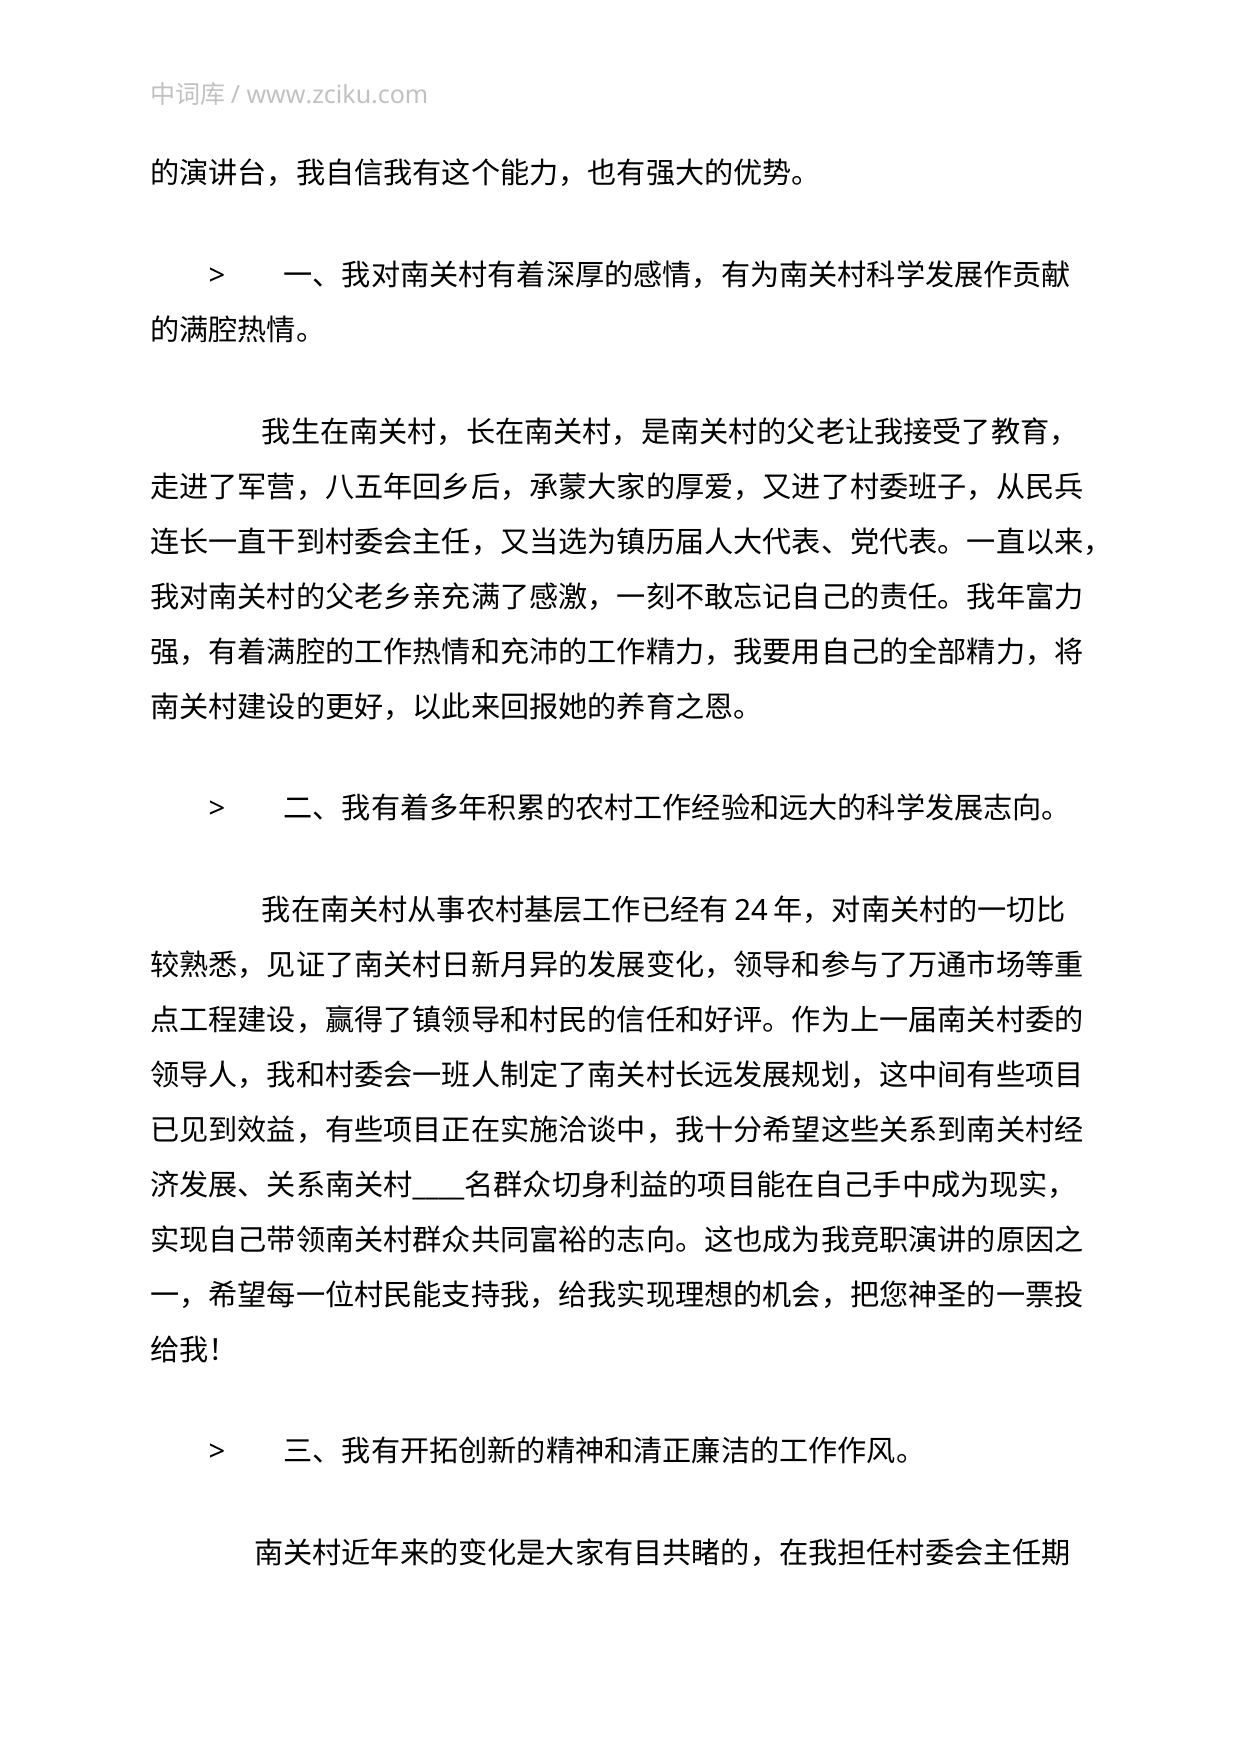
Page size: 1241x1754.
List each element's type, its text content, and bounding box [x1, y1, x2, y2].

text > 二、我有着多年积累的农村工作经验和远大的科学发展志向。 [150, 785, 1090, 827]
text 我生在南关村，长在南关村，是南关村的父老让我接受了教育，走进了军营，八五年回乡后，承蒙大家的厚爱，又进了村委班子，从民兵连长一直干到村委会主任，又当选为镇历届人大代表、党代表。一直以来，我对南关村的父老乡亲充满了感激，一刻不敢忘记自己的责任。我年富力强，有着满腔的工作热情和充沛的工作精力，我要用自己的全部精力，将南关村建设的更好，以此来回报她的养育之恩。 [150, 408, 1090, 725]
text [150, 1530, 1090, 1572]
text > 一、我对南关村有着深厚的感情，有为南关村科学发展作贡献的满腔热情。 [150, 252, 1090, 349]
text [150, 150, 1090, 192]
text 我在南关村从事农村基层工作已经有24年，对南关村的一切比较熟悉，见证了南关村日新月异的发展变化，领导和参与了万通市场等重点工程建设，赢得了镇领导和村民的信任和好评。作为上一届南关村委的领导人，我和村委会一班人制定了南关村长远发展规划，这中间有些项目已见到效益，有些项目正在实施洽谈中，我十分希望这些关系到南关村经济发展、关系南关村____名群众切身利益的项目能在自己手中成为现实，实现自己带领南关村群众共同富裕的志向。这也成为我竞职演讲的原因之一，希望每一位村民能支持我，给我实现理想的机会，把您神圣的一票投给我！ [150, 887, 1090, 1368]
text > 三、我有开拓创新的精神和清正廉洁的工作作风。 [150, 1428, 1090, 1470]
